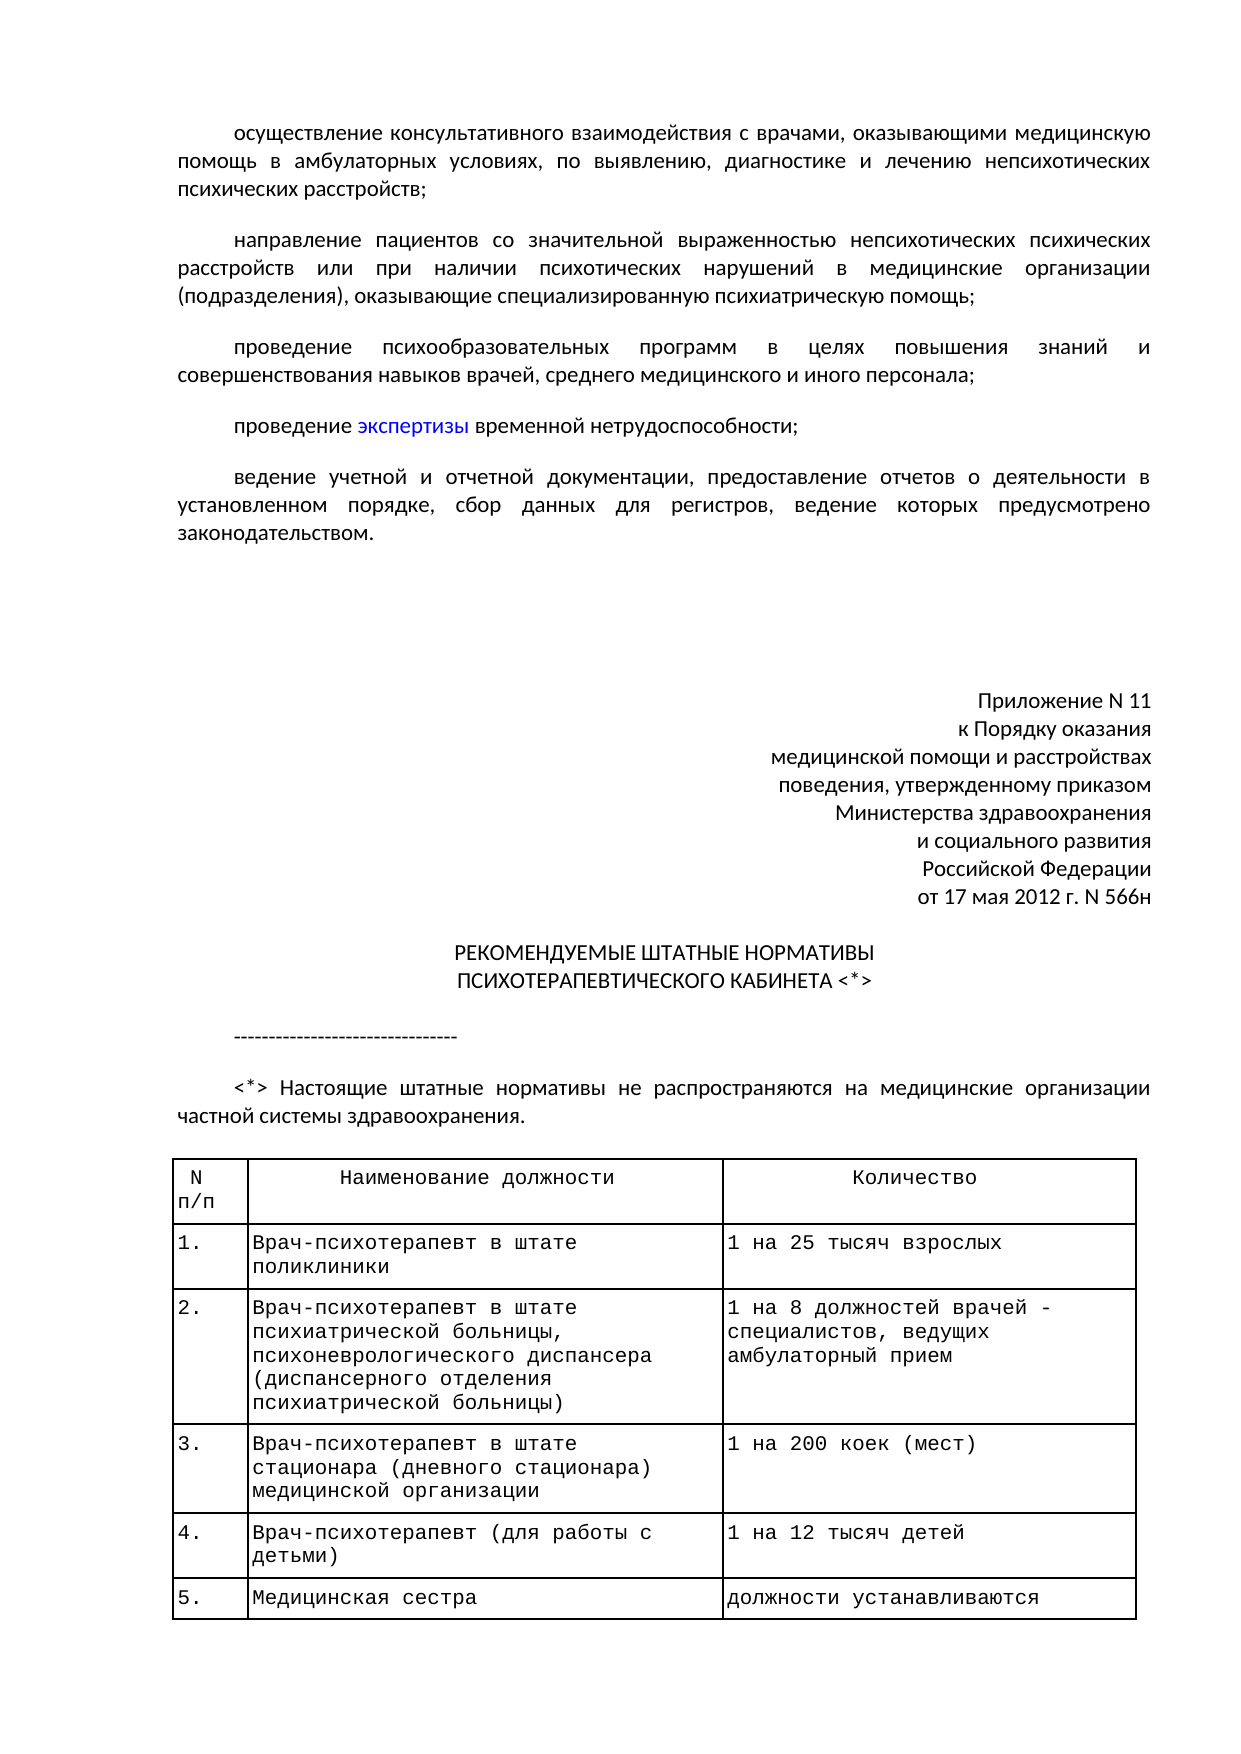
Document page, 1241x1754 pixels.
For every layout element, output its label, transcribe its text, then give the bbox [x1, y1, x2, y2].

text поведения, утвержденному приказом [177, 770, 1152, 798]
table_cell 5. [174, 1579, 247, 1618]
text к Порядку оказания [177, 714, 1152, 742]
table_header Количество [724, 1160, 1135, 1222]
table_cell Врач-психотерапевт (для работы с детьми) [249, 1514, 722, 1577]
text -------------------------------- [177, 1022, 1152, 1050]
table_cell 2. [174, 1290, 247, 1423]
table_cell Врач-психотерапевт в штате стационара (дневного стационара) медицинской организации [249, 1425, 722, 1512]
text ведение учетной и отчетной документации, предоставление отчетов о деятельности в установленном порядке, сбор данных для регистров, ведение которых предусмотрено законодательством. [177, 462, 1152, 546]
table_cell 1 на 200 коек (мест) [724, 1425, 1135, 1512]
table_cell Врач-психотерапевт в штате поликлиники [249, 1225, 722, 1287]
text и социального развития [177, 826, 1152, 854]
text осуществление консультативного взаимодействия с врачами, оказывающими медицинскую помощь в амбулаторных условиях, по выявлению, диагностике и лечению непсихотических психических расстройств; [177, 118, 1152, 202]
table_cell 3. [174, 1425, 247, 1512]
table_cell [724, 1579, 1135, 1618]
table_cell 1 на 8 должностей врачей - специалистов, ведущих амбулаторный прием [724, 1290, 1135, 1423]
table_cell 1 на 12 тысяч детей [724, 1514, 1135, 1577]
text <*> Настоящие штатные нормативы не распространяются на медицинские организации частной системы здравоохранения. [177, 1073, 1152, 1129]
text РЕКОМЕНДУЕМЫЕ ШТАТНЫЕ НОРМАТИВЫ [177, 938, 1152, 966]
table_cell Врач-психотерапевт в штате психиатрической больницы, психоневрологического диспансера (диспансерного отделения психиатрической больницы) [249, 1290, 722, 1423]
table_cell Медицинская сестра [249, 1579, 722, 1618]
table_header Наименование должности [249, 1160, 722, 1222]
text проведение экспертизы временной нетрудоспособности; [177, 411, 1152, 439]
table_header N п/п [174, 1160, 247, 1222]
text направление пациентов со значительной выраженностью непсихотических психических расстройств или при наличии психотических нарушений в медицинские организации (подразделения), оказывающие специализированную психиатрическую помощь; [177, 225, 1152, 309]
text от 17 мая 2012 г. N 566н [177, 882, 1152, 910]
text медицинской помощи и расстройствах [177, 742, 1152, 770]
text ПСИХОТЕРАПЕВТИЧЕСКОГО КАБИНЕТА <*> [177, 966, 1152, 994]
text Российской Федерации [177, 854, 1152, 882]
table_cell 1. [174, 1225, 247, 1287]
text Министерства здравоохранения [177, 798, 1152, 826]
table_cell 4. [174, 1514, 247, 1577]
text проведение психообразовательных программ в целях повышения знаний и совершенствования навыков врачей, среднего медицинского и иного персонала; [177, 332, 1152, 388]
table_cell 1 на 25 тысяч взрослых [724, 1225, 1135, 1287]
text Приложение N 11 [177, 686, 1152, 714]
